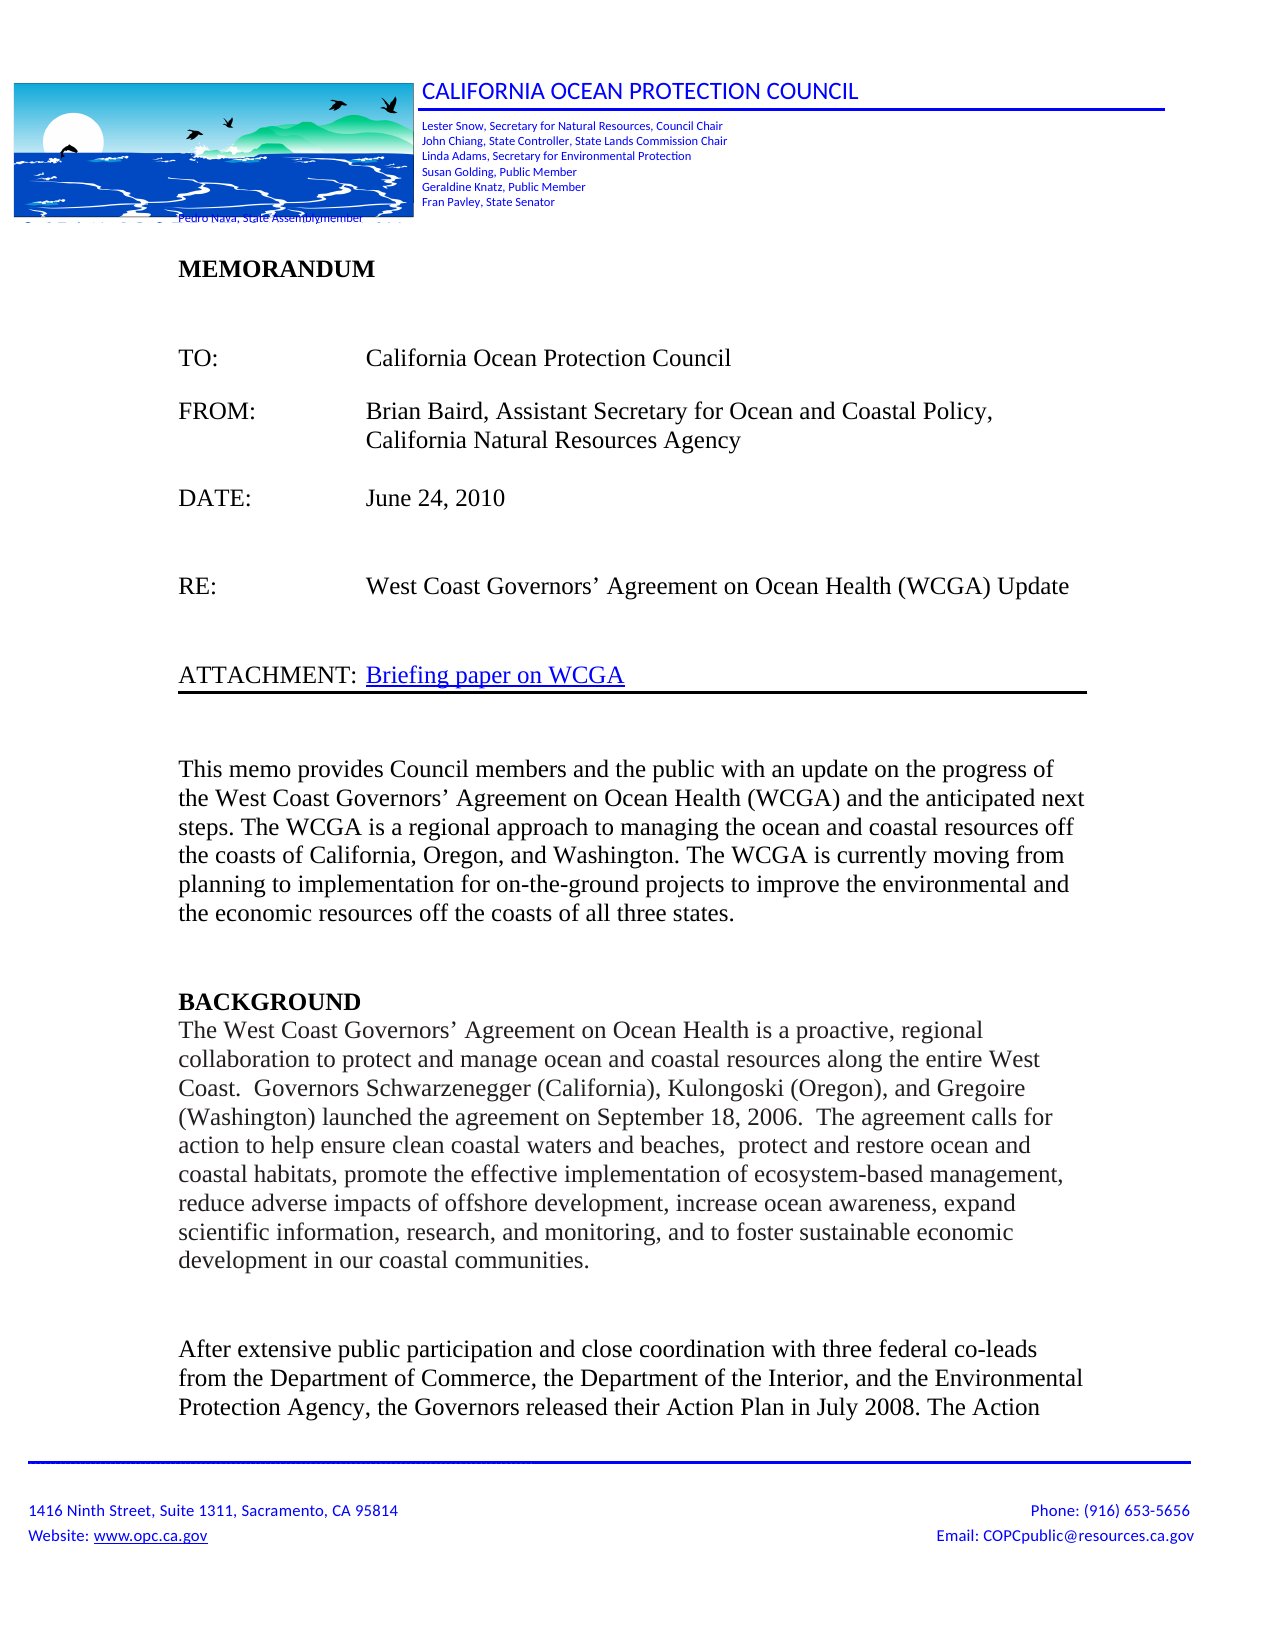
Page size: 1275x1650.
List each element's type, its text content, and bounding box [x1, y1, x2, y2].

text RE: West Coast Governors’ Agreement on Ocean Health (WCGA) Update [178, 571, 1087, 600]
text DATE: June 24, 2010 [178, 483, 1087, 511]
text This memo provides Council members and the public with an update on the progress of the West Coast Governors’ Agreement on Ocean Health (WCGA) and the anticipated next steps. The WCGA is a regional approach to managing the ocean and coastal resources off the coasts of California, Oregon, and Washington. The WCGA is currently moving from planning to implementation for on-the-ground projects to improve the environmental and the economic resources off the coasts of all three states. [178, 754, 1087, 927]
text MEMORANDUM [178, 254, 1087, 283]
text ATTACHMENT: Briefing paper on WCGA [178, 660, 1087, 691]
text BACKGROUND [178, 987, 1087, 1015]
text California Natural Resources Agency [186, 425, 1087, 454]
picture [13, 86, 414, 223]
text The West Coast Governors’ Agreement on Ocean Health is a proactive, regional collaboration to protect and manage ocean and coastal resources along the entire West Coast. Governors Schwarzenegger (California), Kulongoski (Oregon), and Gregoire (Washington) launched the agreement on September 18, 2006. The agreement calls for action to help ensure clean coastal waters and beaches, protect and restore ocean and coastal habitats, promote the effective implementation of ecosystem-based management, reduce adverse impacts of offshore development, increase ocean awareness, expand scientific information, research, and monitoring, and to foster sustainable economic development in our coastal communities. [178, 1015, 1087, 1274]
text TO: California Ocean Protection Council [178, 343, 1087, 371]
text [178, 1334, 1087, 1420]
text FROM: Brian Baird, Assistant Secretary for Ocean and Coastal Policy, [178, 396, 1087, 425]
